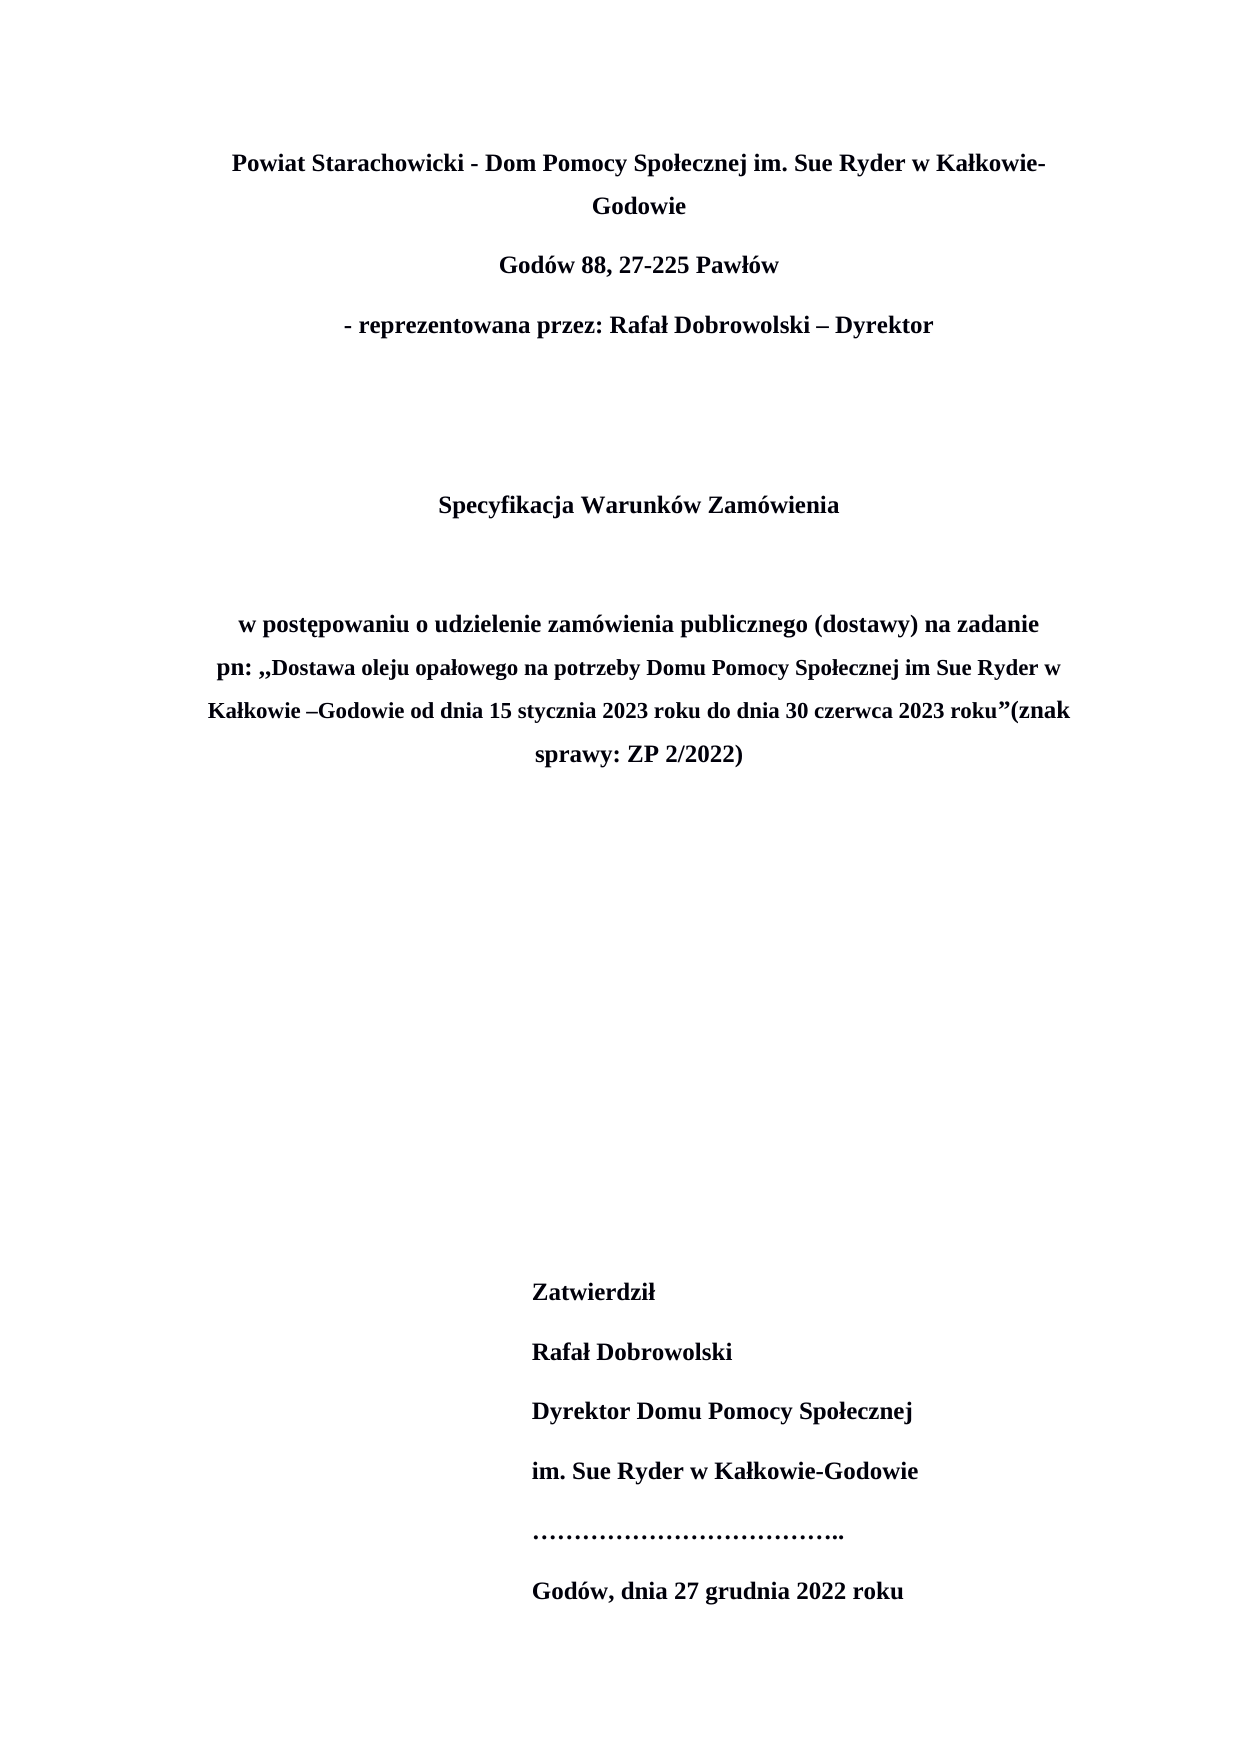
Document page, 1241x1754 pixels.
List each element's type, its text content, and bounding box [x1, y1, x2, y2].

text Zatwierdził [148, 1277, 1093, 1306]
text Powiat Starachowicki - Dom Pomocy Społecznej im. Sue Ryder w Kałkowie-Godowie [185, 148, 1093, 219]
text Dyrektor Domu Pomocy Społecznej [148, 1396, 1093, 1425]
text w postępowaniu o udzielenie zamówienia publicznego (dostawy) na zadanie pn: ,,Dostawa oleju opałowego na potrzeby Domu Pomocy Społecznej im Sue Ryder w Kałkowie –Godowie od dnia 15 stycznia 2023 roku do dnia 30 czerwca 2023 roku”(znak sprawy: ZP 2/2022) [185, 609, 1093, 767]
text Specyfikacja Warunków Zamówienia [185, 490, 1093, 518]
text im. Sue Ryder w Kałkowie-Godowie [148, 1456, 1093, 1485]
text Godów, dnia 27 grudnia 2022 roku [148, 1576, 1093, 1604]
text Rafał Dobrowolski [148, 1337, 1093, 1365]
text ……………………………….. [148, 1516, 1093, 1545]
text Godów 88, 27-225 Pawłów [185, 251, 1093, 279]
text - reprezentowana przez: Rafał Dobrowolski – Dyrektor [185, 310, 1093, 339]
